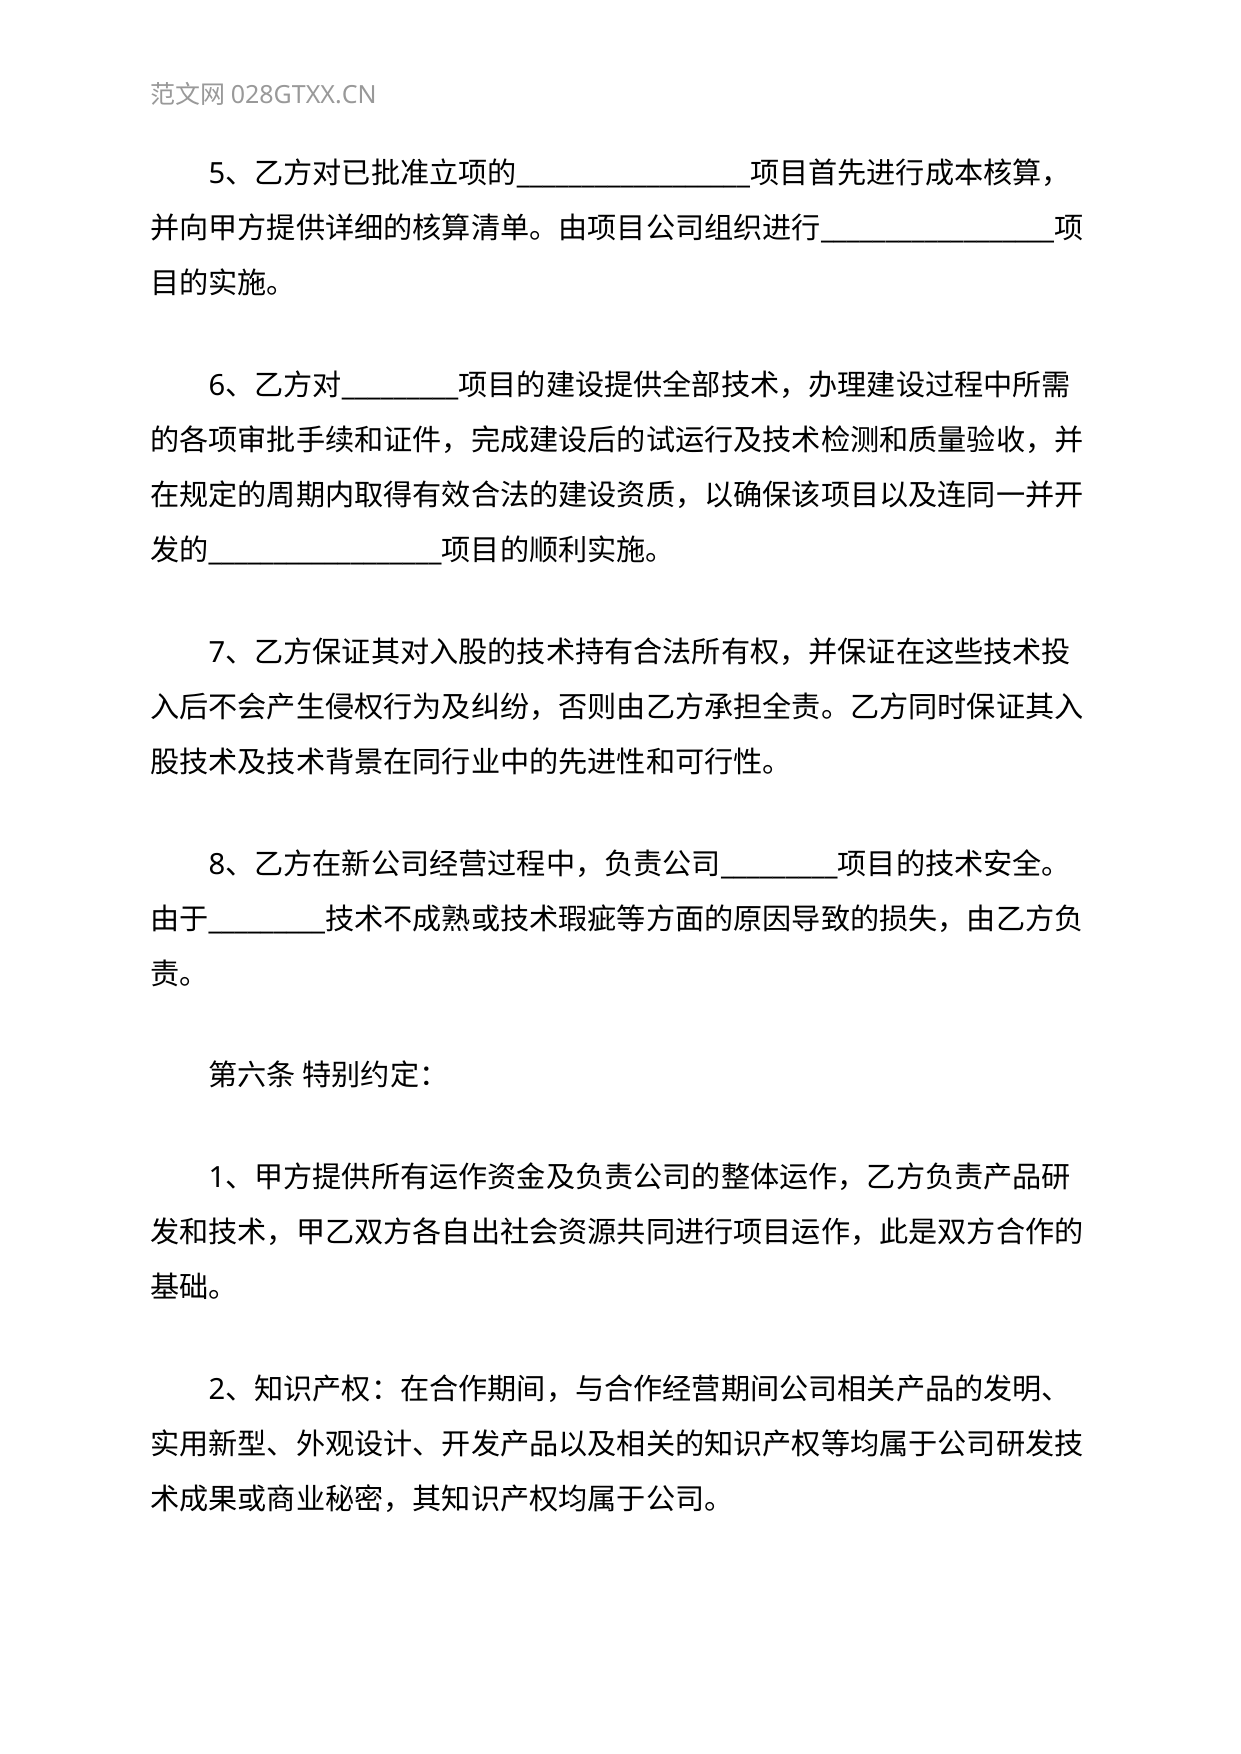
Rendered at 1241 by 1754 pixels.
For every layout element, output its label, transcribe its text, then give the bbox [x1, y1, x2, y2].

text 1、甲方提供所有运作资金及负责公司的整体运作，乙方负责产品研发和技术，甲乙双方各自出社会资源共同进行项目运作，此是双方合作的基础。 [150, 1154, 1090, 1306]
text 2、知识产权：在合作期间，与合作经营期间公司相关产品的发明、实用新型、外观设计、开发产品以及相关的知识产权等均属于公司研发技术成果或商业秘密，其知识产权均属于公司。 [150, 1365, 1090, 1518]
text 8、乙方在新公司经营过程中，负责公司_________项目的技术安全。由于_________技术不成熟或技术瑕疵等方面的原因导致的损失，由乙方负责。 [150, 840, 1090, 992]
text 第六条 特别约定： [150, 1052, 1090, 1094]
text 5、乙方对已批准立项的__________________项目首先进行成本核算，并向甲方提供详细的核算清单。由项目公司组织进行__________________项目的实施。 [150, 150, 1090, 302]
text 7、乙方保证其对入股的技术持有合法所有权，并保证在这些技术投入后不会产生侵权行为及纠纷，否则由乙方承担全责。乙方同时保证其入股技术及技术背景在同行业中的先进性和可行性。 [150, 628, 1090, 781]
text 6、乙方对_________项目的建设提供全部技术，办理建设过程中所需的各项审批手续和证件，完成建设后的试运行及技术检测和质量验收，并在规定的周期内取得有效合法的建设资质，以确保该项目以及连同一并开发的__________________项目的顺利实施。 [150, 362, 1090, 569]
